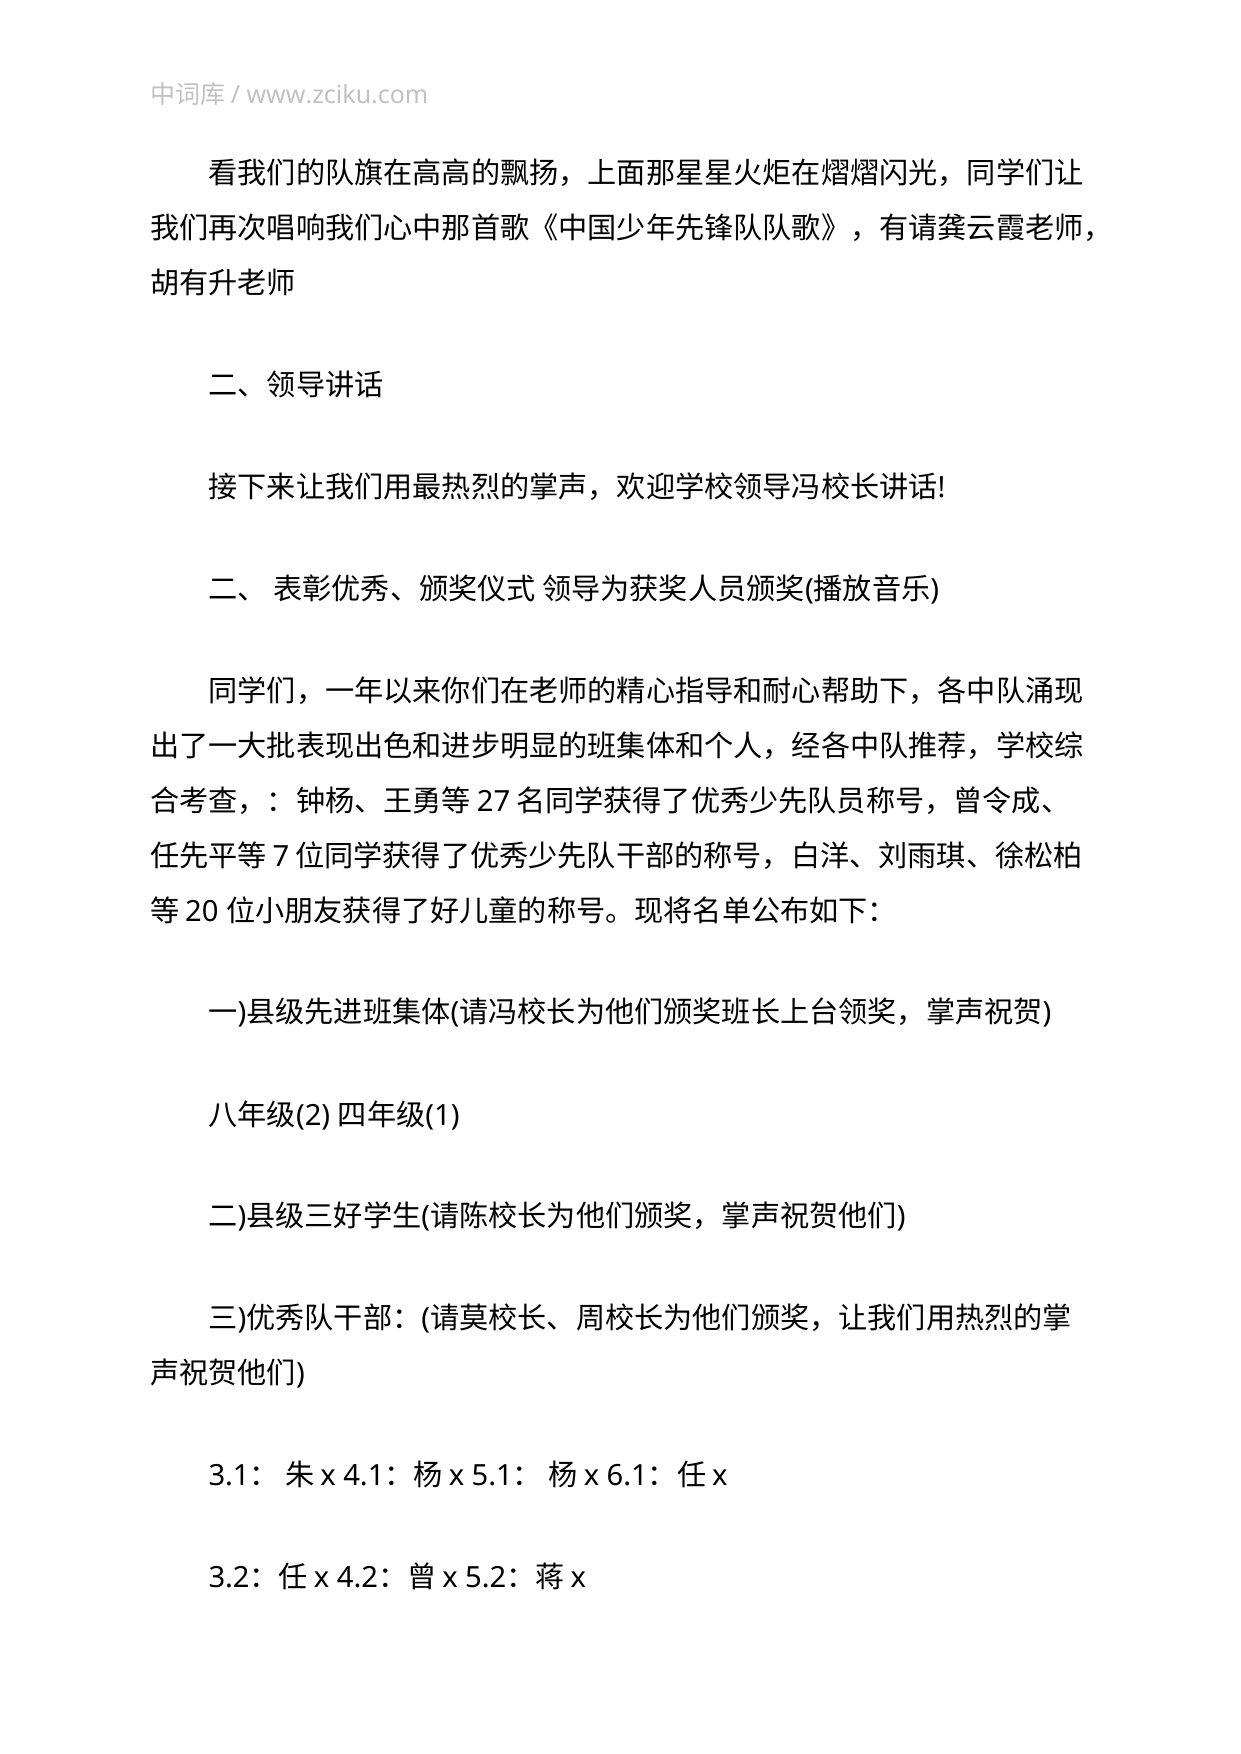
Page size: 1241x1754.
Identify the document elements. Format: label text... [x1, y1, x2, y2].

text 八年级(2) 四年级(1) [150, 1091, 1090, 1133]
text 三)优秀队干部：(请莫校长、周校长为他们颁奖，让我们用热烈的掌声祝贺他们) [150, 1295, 1090, 1392]
text 二、领导讲话 [150, 362, 1090, 404]
text 看我们的队旗在高高的飘扬，上面那星星火炬在熠熠闪光，同学们让我们再次唱响我们心中那首歌《中国少年先锋队队歌》，有请龚云霞老师，胡有升老师 [150, 150, 1090, 302]
text 二、 表彰优秀、颁奖仪式 领导为获奖人员颁奖(播放音乐) [150, 565, 1090, 608]
text 3.2：任x 4.2：曾x 5.2：蒋x [150, 1554, 1090, 1596]
text 二)县级三好学生(请陈校长为他们颁奖，掌声祝贺他们) [150, 1193, 1090, 1235]
text 接下来让我们用最热烈的掌声，欢迎学校领导冯校长讲话! [150, 463, 1090, 506]
text 同学们，一年以来你们在老师的精心指导和耐心帮助下，各中队涌现出了一大批表现出色和进步明显的班集体和个人，经各中队推荐，学校综合考查，：钟杨、王勇等27名同学获得了优秀少先队员称号，曾令成、任先平等7位同学获得了优秀少先队干部的称号，白洋、刘雨琪、徐松柏等20 位小朋友获得了好儿童的称号。现将名单公布如下： [150, 667, 1090, 929]
text 一)县级先进班集体(请冯校长为他们颁奖班长上台领奖，掌声祝贺) [150, 989, 1090, 1031]
text 3.1： 朱x 4.1：杨x 5.1： 杨x 6.1：任x [150, 1452, 1090, 1494]
